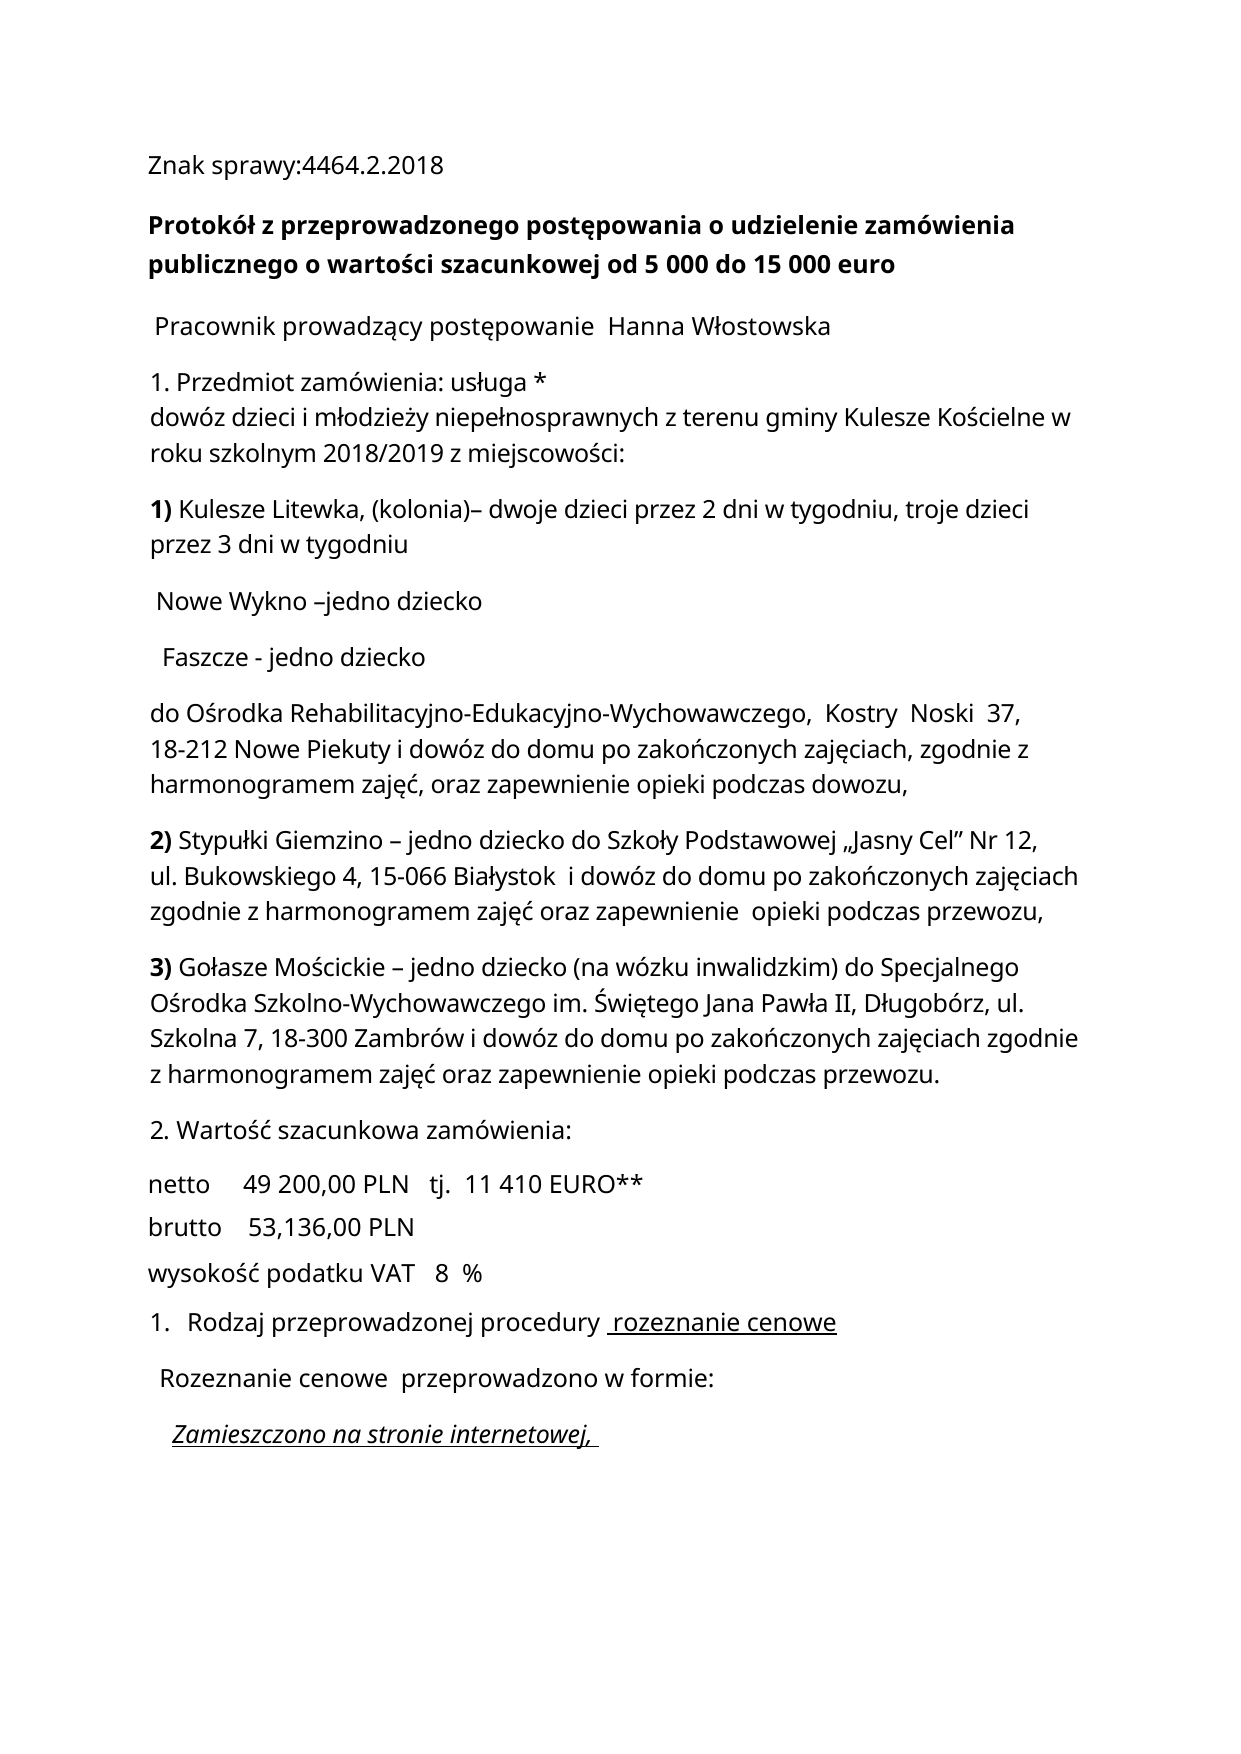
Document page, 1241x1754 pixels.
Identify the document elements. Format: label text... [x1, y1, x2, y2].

text Rozeznanie cenowe przeprowadzono w formie: [159, 1359, 1093, 1394]
text brutto 53,136,00 PLN [0, 1209, 1093, 1244]
text Nowe Wykno –jedno dziecko [149, 582, 1093, 617]
text Pracownik prowadzący postępowanie Hanna Włostowska [148, 307, 1096, 342]
text Zamieszczono na stronie internetowej, [159, 1415, 1093, 1451]
text 2. Wartość szacunkowa zamówienia: [149, 1111, 1093, 1146]
text netto 49 200,00 PLN tj. 11 410 EURO** [148, 1167, 1093, 1201]
text do Ośrodka Rehabilitacyjno-Edukacyjno-Wychowawczego, Kostry Noski 37, 18-212 Nowe Piekuty i dowóz do domu po zakończonych zajęciach, zgodnie z harmonogramem zajęć, oraz zapewnienie opieki podczas dowozu, [149, 694, 1093, 801]
text 2) Stypułki Giemzino – jedno dziecko do Szkoły Podstawowej „Jasny Cel” Nr 12, ul. Bukowskiego 4, 15-066 Białystok i dowóz do domu po zakończonych zajęciach zgodnie z harmonogramem zajęć oraz zapewnienie opieki podczas przewozu, [149, 821, 1093, 928]
text 1. Przedmiot zamówienia: usługa * dowóz dzieci i młodzieży niepełnosprawnych z terenu gminy Kulesze Kościelne w roku szkolnym 2018/2019 z miejscowości: [149, 363, 1093, 469]
text Protokół z przeprowadzonego postępowania o udzielenie zamówienia publicznego o wartości szacunkowej od 5 000 do 15 000 euro [148, 208, 1093, 281]
text wysokość podatku VAT 8 % [148, 1256, 1093, 1290]
text 3) Gołasze Mościckie – jedno dziecko (na wózku inwalidzkim) do Specjalnego Ośrodka Szkolno-Wychowawczego im. Świętego Jana Pawła II, Długobórz, ul. Szkolna 7, 18-300 Zambrów i dowóz do domu po zakończonych zajęciach zgodnie z harmonogramem zajęć oraz zapewnienie opieki podczas przewozu. [149, 948, 1093, 1090]
text Faszcze - jedno dziecko [149, 638, 1093, 673]
text Znak sprawy:4464.2.2018 [148, 148, 1093, 182]
list Rodzaj przeprowadzonej procedury rozeznanie cenowe [149, 1303, 1093, 1338]
text 1) Kulesze Litewka, (kolonia)– dwoje dzieci przez 2 dni w tygodniu, troje dzieci przez 3 dni w tygodniu [149, 490, 1093, 561]
